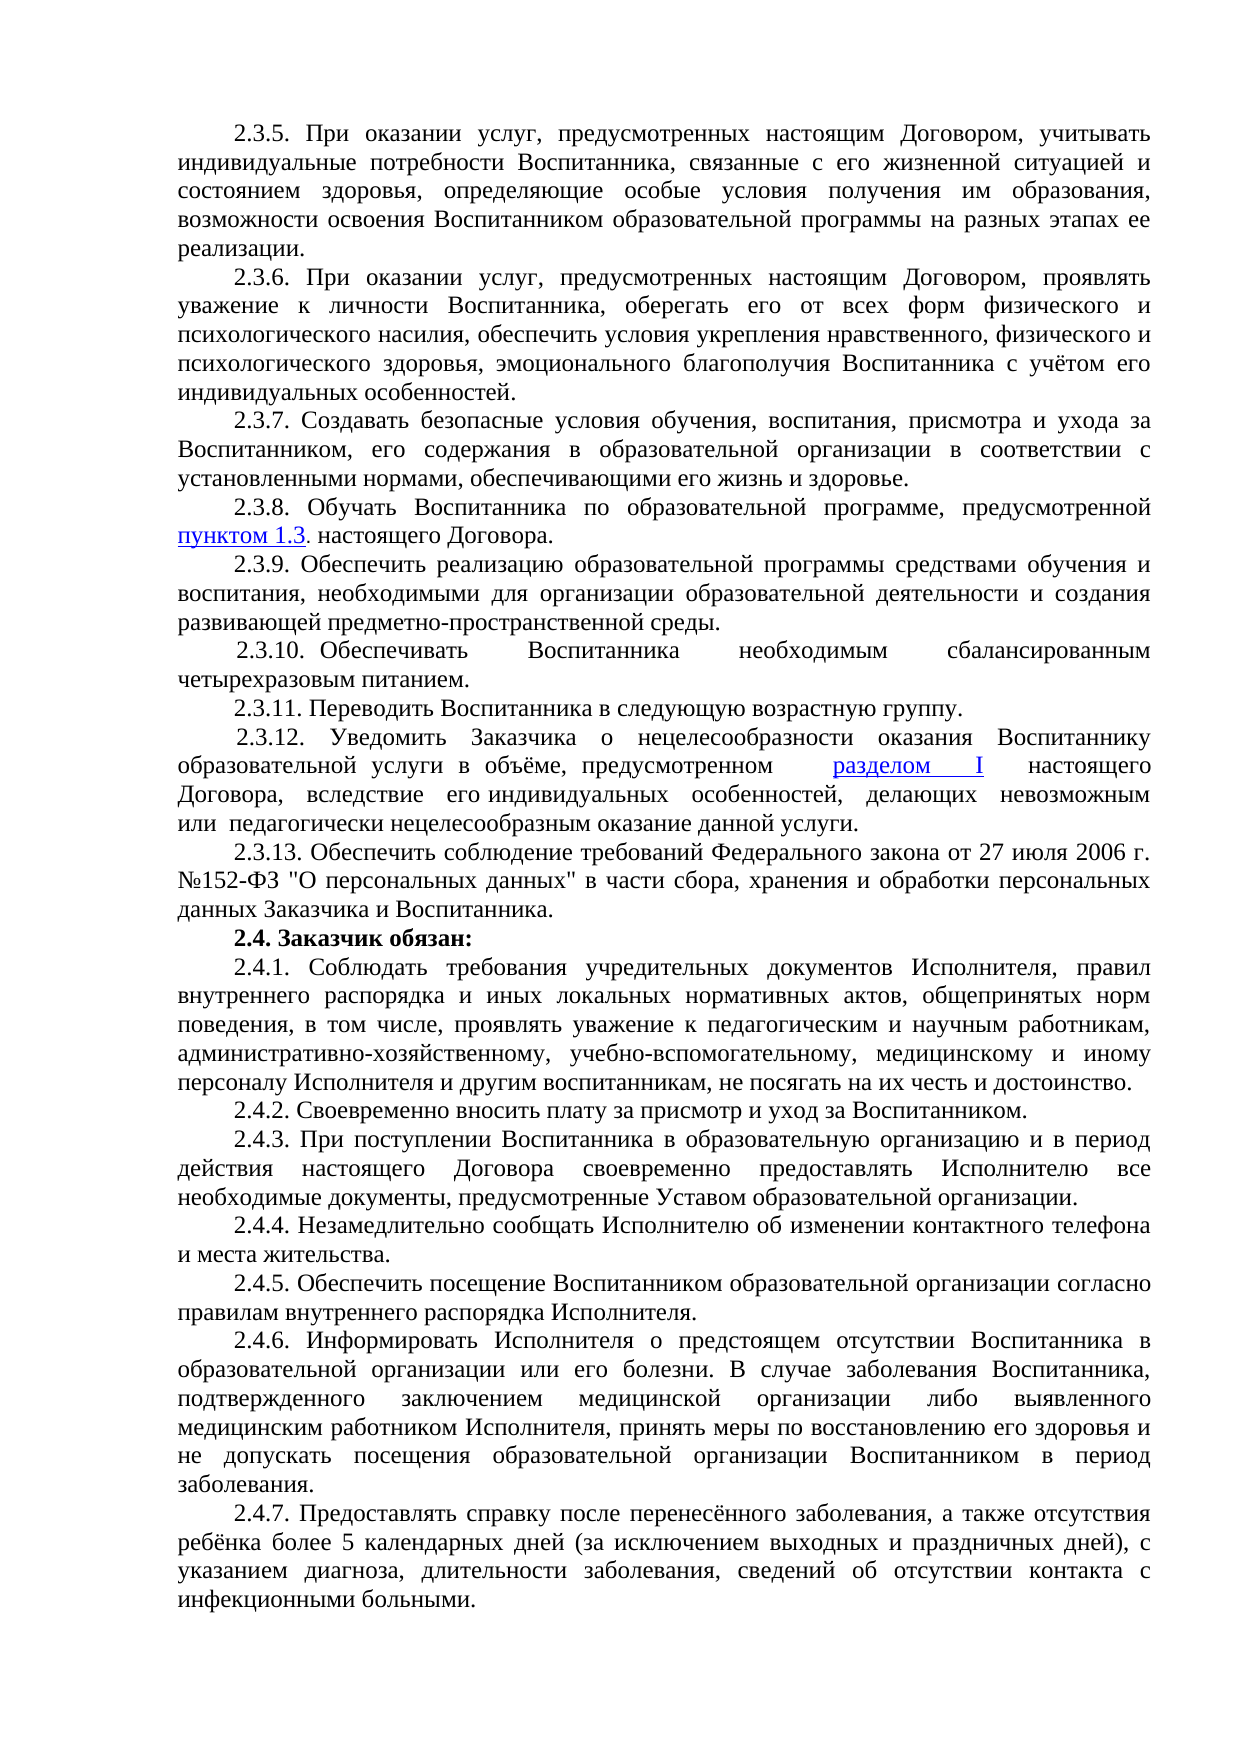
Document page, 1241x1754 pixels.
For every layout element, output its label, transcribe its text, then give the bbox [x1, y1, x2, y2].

text 2.4.2. Своевременно вносить плату за присмотр и уход за Воспитанником. [177, 1096, 1152, 1124]
text 2.3.6. При оказании услуг, предусмотренных настоящим Договором, проявлять уважение к личности Воспитанника, оберегать его от всех форм физического и психологического насилия, обеспечить условия укрепления нравственного, физического и психологического здоровья, эмоционального благополучия Воспитанника с учётом его индивидуальных особенностей. [177, 262, 1152, 406]
text 2.4. Заказчик обязан: [177, 923, 1152, 952]
text 2.3.5. При оказании услуг, предусмотренных настоящим Договором, учитывать индивидуальные потребности Воспитанника, связанные с его жизненной ситуацией и состоянием здоровья, определяющие особые условия получения им образования, возможности освоения Воспитанником образовательной программы на разных этапах ее реализации. [177, 118, 1152, 262]
text 2.3.9. Обеспечить реализацию образовательной программы средствами обучения и воспитания, необходимыми для организации образовательной деятельности и создания развивающей предметно-пространственной среды. [177, 549, 1152, 636]
text 2.3.11. Переводить Воспитанника в следующую возрастную группу. [177, 693, 1152, 722]
text 2.4.6. Информировать Исполнителя о предстоящем отсутствии Воспитанника в образовательной организации или его болезни. В случае заболевания Воспитанника, подтвержденного заключением медицинской организации либо выявленного медицинским работником Исполнителя, принять меры по восстановлению его здоровья и не допускать посещения образовательной организации Воспитанником в период заболевания. [177, 1326, 1152, 1498]
text 2.4.1. Соблюдать требования учредительных документов Исполнителя, правил внутреннего распорядка и иных локальных нормативных актов, общепринятых норм поведения, в том числе, проявлять уважение к педагогическим и научным работникам, административно-хозяйственному, учебно-вспомогательному, медицинскому и иному персоналу Исполнителя и другим воспитанникам, не посягать на их честь и достоинство. [177, 952, 1152, 1096]
text 2.3.12. Уведомить Заказчика о нецелесообразности оказания Воспитаннику образовательной услуги в объёме, предусмотренном разделом I настоящего Договора, вследствие его индивидуальных особенностей, делающих невозможным или педагогически нецелесообразным оказание данной услуги. [177, 722, 1152, 837]
text 2.4.4. Незамедлительно сообщать Исполнителю об изменении контактного телефона и места жительства. [177, 1211, 1152, 1268]
text 2.3.8. Обучать Воспитанника по образовательной программе, предусмотренной пунктом 1.3. настоящего Договора. [177, 492, 1152, 549]
text 2.4.5. Обеспечить посещение Воспитанником образовательной организации согласно правилам внутреннего распорядка Исполнителя. [177, 1268, 1152, 1326]
text 2.3.7. Создавать безопасные условия обучения, воспитания, присмотра и ухода за Воспитанником, его содержания в образовательной организации в соответствии с установленными нормами, обеспечивающими его жизнь и здоровье. [177, 406, 1152, 492]
text 2.4.3. При поступлении Воспитанника в образовательную организацию и в период действия настоящего Договора своевременно предоставлять Исполнителю все необходимые документы, предусмотренные Уставом образовательной организации. [177, 1124, 1152, 1211]
text 2.3.13. Обеспечить соблюдение требований Федерального закона от 27 июля 2006 г. №152-ФЗ "О персональных данных" в части сбора, хранения и обработки персональных данных Заказчика и Воспитанника. [177, 837, 1152, 923]
text 2.3.10. Обеспечивать Воспитанника необходимым сбалансированным четырехразовым питанием. [177, 636, 1152, 693]
text 2.4.7. Предоставлять справку после перенесённого заболевания, а также отсутствия ребёнка более 5 календарных дней (за исключением выходных и праздничных дней), с указанием диагноза, длительности заболевания, сведений об отсутствии контакта с инфекционными больными. [177, 1498, 1152, 1613]
